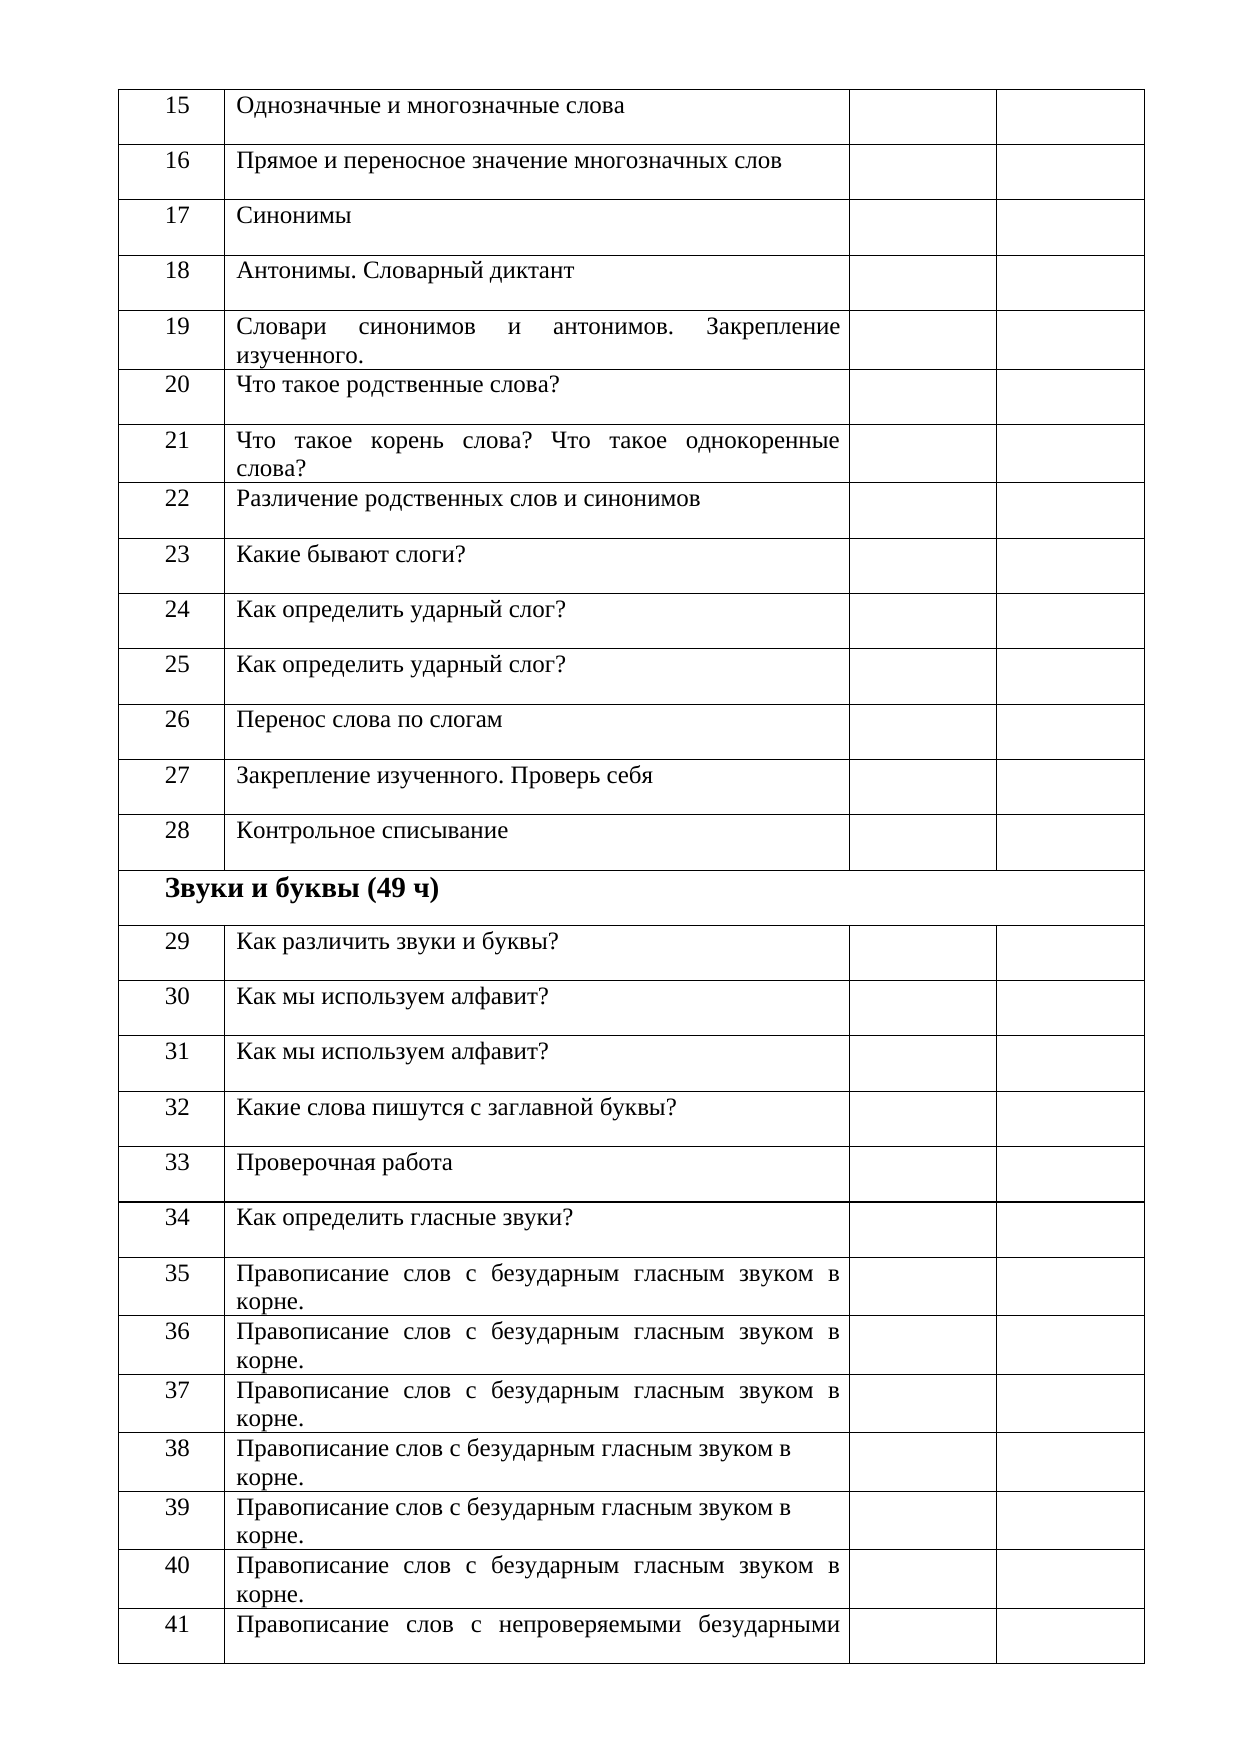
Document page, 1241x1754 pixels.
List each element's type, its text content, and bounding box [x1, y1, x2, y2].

table_cell [997, 145, 1144, 199]
table_cell Контрольное списывание [225, 815, 849, 869]
table_cell [850, 1550, 996, 1608]
table_cell [850, 483, 996, 538]
table_cell [850, 256, 996, 310]
table_cell 22 [119, 483, 224, 538]
table_cell 26 [119, 705, 224, 759]
table_cell [997, 1316, 1144, 1374]
table_cell [997, 705, 1144, 759]
table_cell [997, 926, 1144, 980]
table_cell 38 [119, 1433, 224, 1491]
table_cell [997, 256, 1144, 310]
table_cell Как мы используем алфавит? [225, 1036, 849, 1091]
table_cell [850, 90, 996, 144]
table_cell Правописание слов с безударным гласным звуком в корне. [225, 1492, 849, 1549]
table_cell 15 [119, 90, 224, 144]
table_cell [850, 594, 996, 648]
table_cell 19 [119, 311, 224, 368]
table_cell [850, 1203, 996, 1257]
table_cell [225, 1609, 849, 1663]
table_cell [997, 539, 1144, 593]
table_cell [850, 649, 996, 703]
table_cell Как мы используем алфавит? [225, 981, 849, 1035]
table_cell [997, 649, 1144, 703]
table_cell [997, 1492, 1144, 1549]
table_cell 41 [119, 1609, 224, 1663]
table_cell [850, 1092, 996, 1146]
table_cell 24 [119, 594, 224, 648]
table_cell 39 [119, 1492, 224, 1549]
table_cell Что такое корень слова? Что такое однокоренные слова? [225, 425, 849, 482]
table_cell Как различить звуки и буквы? [225, 926, 849, 980]
table_cell [850, 705, 996, 759]
table_cell Словари синонимов и антонимов. Закрепление изученного. [225, 311, 849, 368]
table_cell Прямое и переносное значение многозначных слов [225, 145, 849, 199]
table_cell [850, 1316, 996, 1374]
table_cell [850, 311, 996, 368]
table_cell [850, 200, 996, 254]
table_cell 23 [119, 539, 224, 593]
table_cell [997, 1375, 1144, 1432]
table_cell Как определить ударный слог? [225, 594, 849, 648]
table_cell [997, 311, 1144, 368]
table_cell [997, 1036, 1144, 1091]
table_cell [997, 1433, 1144, 1491]
table_cell [997, 483, 1144, 538]
table_cell [850, 1375, 996, 1432]
table_cell [997, 760, 1144, 814]
table_cell Правописание слов с безударным гласным звуком в корне. [225, 1550, 849, 1608]
table_cell Правописание слов с безударным гласным звуком в корне. [225, 1375, 849, 1432]
table_cell 16 [119, 145, 224, 199]
table_cell [850, 425, 996, 482]
table_cell Различение родственных слов и синонимов [225, 483, 849, 538]
table_cell [850, 760, 996, 814]
table_cell [997, 981, 1144, 1035]
table_cell Синонимы [225, 200, 849, 254]
table_cell 17 [119, 200, 224, 254]
table_cell Закрепление изученного. Проверь себя [225, 760, 849, 814]
table_cell [997, 90, 1144, 144]
table_cell 32 [119, 1092, 224, 1146]
table_cell [997, 1550, 1144, 1608]
table_cell [997, 1203, 1144, 1257]
table_cell 20 [119, 370, 224, 424]
table_cell [997, 594, 1144, 648]
table_cell [850, 926, 996, 980]
table_cell 30 [119, 981, 224, 1035]
table_cell [997, 200, 1144, 254]
table_cell [850, 1609, 996, 1663]
table_cell 27 [119, 760, 224, 814]
table_cell [850, 539, 996, 593]
table_cell 33 [119, 1147, 224, 1201]
table_cell [850, 370, 996, 424]
table_cell [850, 1492, 996, 1549]
table_cell [850, 1036, 996, 1091]
table_cell [997, 1258, 1144, 1315]
table_cell Правописание слов с безударным гласным звуком в корне. [225, 1316, 849, 1374]
table_cell 25 [119, 649, 224, 703]
table_cell [850, 1258, 996, 1315]
table_cell Что такое родственные слова? [225, 370, 849, 424]
table_cell Какие бывают слоги? [225, 539, 849, 593]
table_cell 18 [119, 256, 224, 310]
table_cell Какие слова пишутся с заглавной буквы? [225, 1092, 849, 1146]
table_cell 31 [119, 1036, 224, 1091]
table_cell 21 [119, 425, 224, 482]
table_cell 40 [119, 1550, 224, 1608]
table_cell Правописание слов с безударным гласным звуком в корне. [225, 1258, 849, 1315]
table_cell Перенос слова по слогам [225, 705, 849, 759]
table_cell 34 [119, 1203, 224, 1257]
table_cell [997, 425, 1144, 482]
table_cell [997, 1147, 1144, 1201]
table_cell [850, 1433, 996, 1491]
table_cell [997, 1609, 1144, 1663]
table_cell [850, 1147, 996, 1201]
table_cell [997, 1092, 1144, 1146]
table_cell 37 [119, 1375, 224, 1432]
table_cell Антонимы. Словарный диктант [225, 256, 849, 310]
table_cell 28 [119, 815, 224, 869]
table_cell [997, 815, 1144, 869]
table_cell [850, 815, 996, 869]
table_cell Как определить ударный слог? [225, 649, 849, 703]
table_cell [997, 370, 1144, 424]
table_cell [850, 981, 996, 1035]
table_cell Однозначные и многозначные слова [225, 90, 849, 144]
table_cell 35 [119, 1258, 224, 1315]
table_cell Проверочная работа [225, 1147, 849, 1201]
table_cell Правописание слов с безударным гласным звуком в корне. [225, 1433, 849, 1491]
table_cell [850, 145, 996, 199]
table_cell 36 [119, 1316, 224, 1374]
table_cell Как определить гласные звуки? [225, 1203, 849, 1257]
table_cell 29 [119, 926, 224, 980]
table_cell Звуки и буквы (49 ч) [119, 871, 1144, 925]
